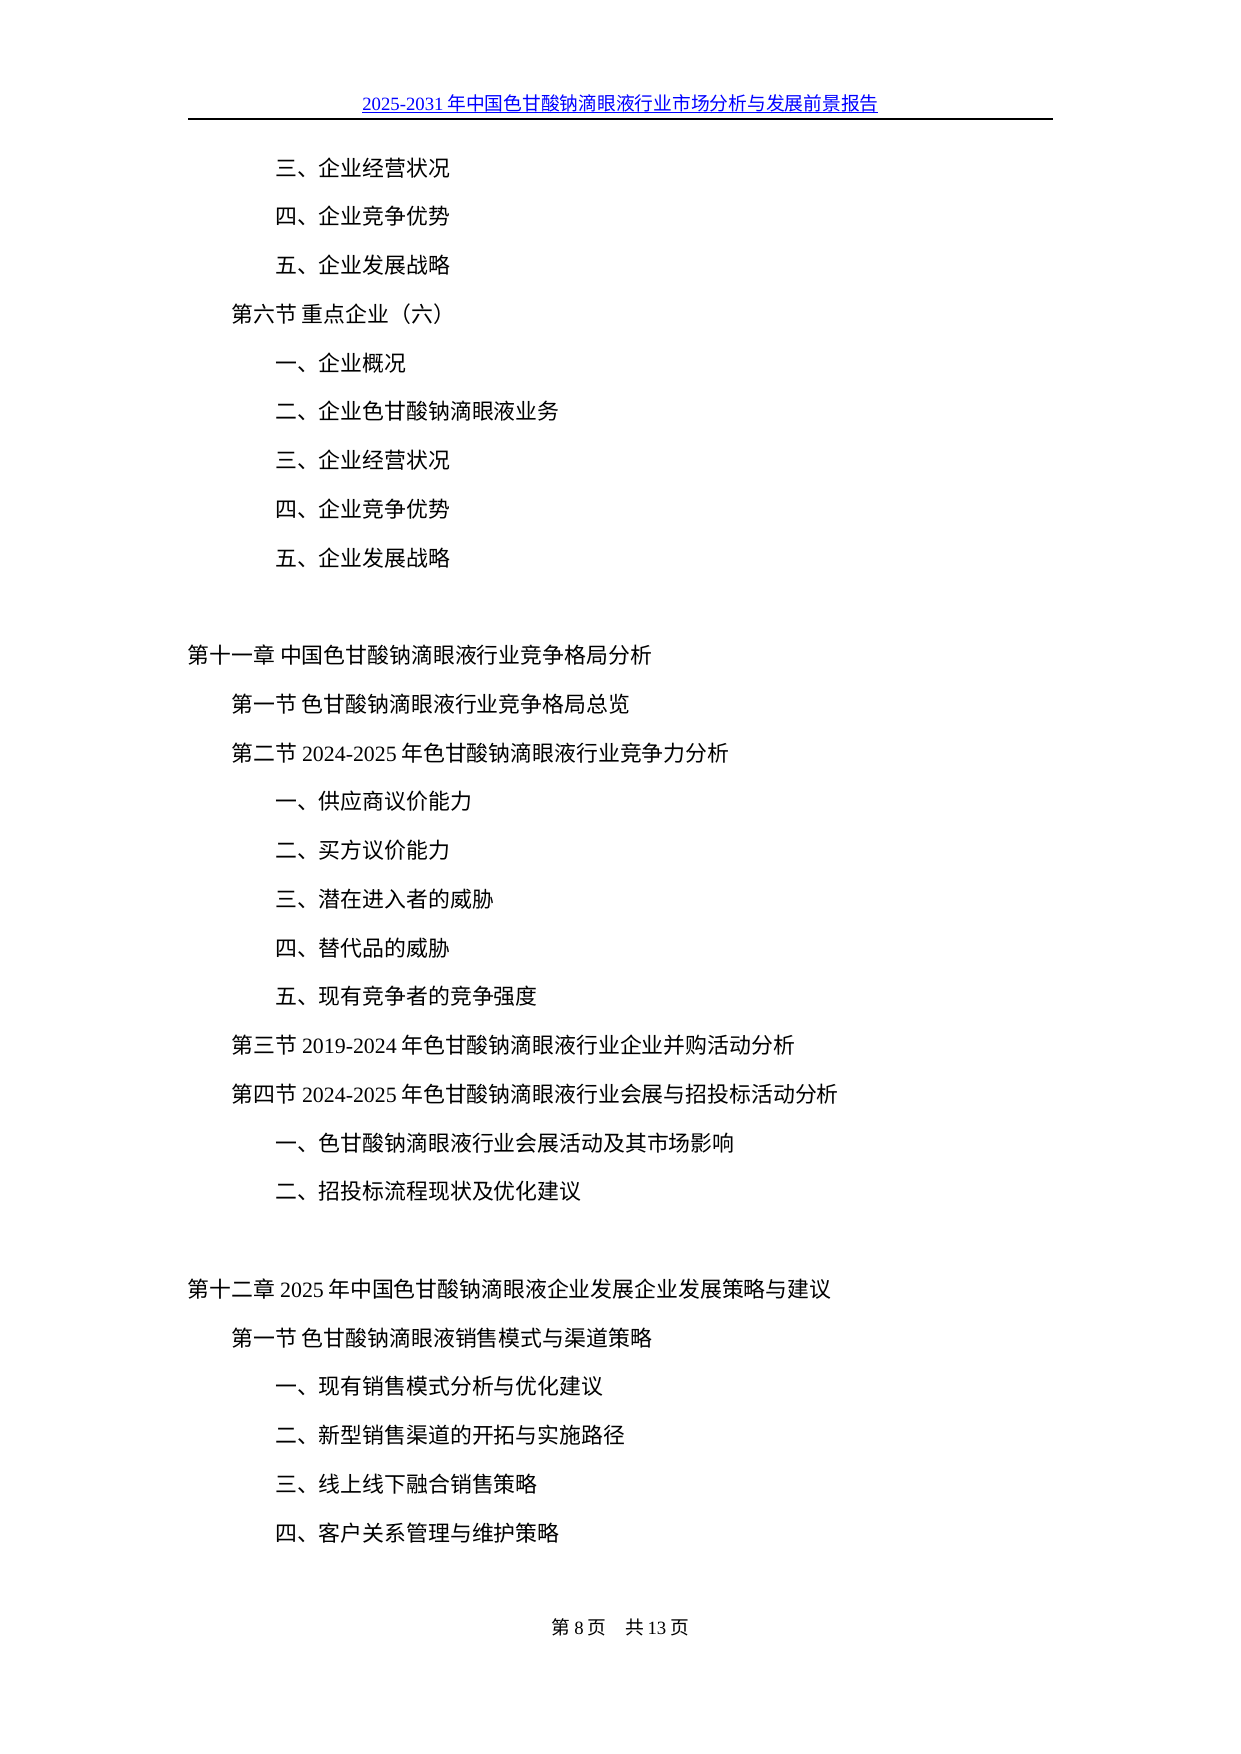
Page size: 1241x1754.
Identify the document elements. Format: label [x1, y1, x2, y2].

text [187, 150, 1053, 1548]
